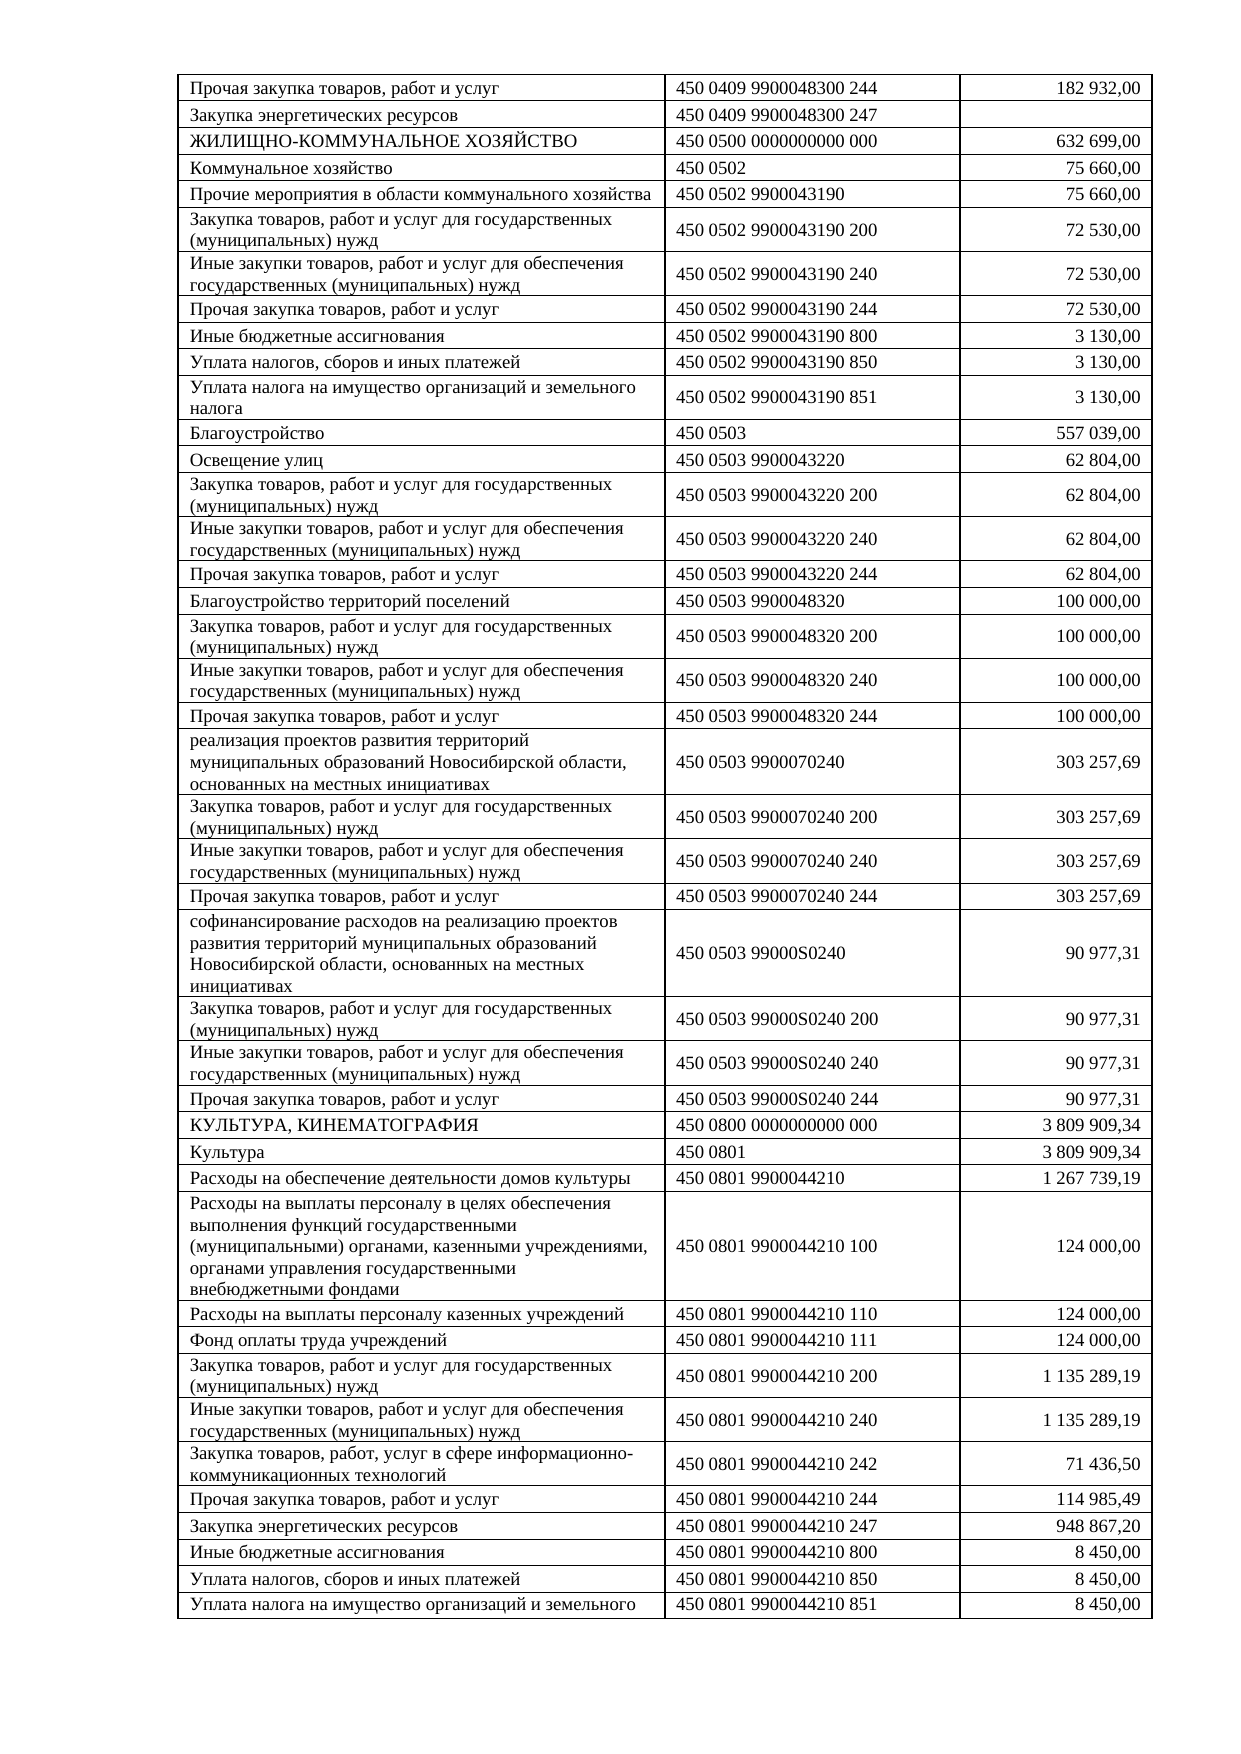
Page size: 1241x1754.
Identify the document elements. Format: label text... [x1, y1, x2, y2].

table_cell Фонд оплаты труда учреждений [179, 1327, 664, 1353]
table_cell Иные закупки товаров, работ и услуг для обеспечения государственных (муниципальных) нужд [179, 252, 664, 295]
table_cell [1153, 516, 1176, 560]
table_cell [1153, 658, 1176, 702]
table_cell 303 257,69 [961, 839, 1151, 882]
table_cell [1153, 375, 1176, 419]
table_cell 450 0502 9900043190 200 [666, 208, 959, 251]
table_cell [961, 101, 1151, 127]
table_cell [1153, 1512, 1176, 1538]
table_cell 72 530,00 [961, 208, 1151, 251]
table_cell 450 0801 9900044210 850 [666, 1566, 959, 1592]
table_cell 948 867,20 [961, 1513, 1151, 1538]
table_cell 71 436,50 [961, 1442, 1151, 1485]
table_cell 450 0502 9900043190 800 [666, 323, 959, 348]
table_cell [1153, 1397, 1176, 1441]
table_cell Расходы на выплаты персоналу казенных учреждений [179, 1301, 664, 1326]
table_cell Благоустройство территорий поселений [179, 588, 664, 613]
table_cell [1153, 74, 1176, 100]
table_cell Прочая закупка товаров, работ и услуг [179, 75, 664, 100]
table_cell Прочая закупка товаров, работ и услуг [179, 296, 664, 322]
table_cell Закупка товаров, работ, услуг в сфере информационно-коммуникационных технологий [179, 1442, 664, 1485]
table_cell [1153, 1592, 1176, 1618]
table_cell 100 000,00 [961, 615, 1151, 658]
table_cell [1153, 180, 1176, 207]
table_cell 450 0503 9900070240 240 [666, 839, 959, 882]
table_cell [1153, 1485, 1176, 1512]
table_cell [1153, 207, 1176, 251]
table_cell Закупка энергетических ресурсов [179, 1513, 664, 1538]
table_cell 450 0503 9900043220 240 [666, 517, 959, 560]
table_cell Освещение улиц [179, 446, 664, 472]
table_cell [1153, 1539, 1176, 1565]
table_cell Иные закупки товаров, работ и услуг для обеспечения государственных (муниципальных) нужд [179, 517, 664, 560]
table_cell 75 660,00 [961, 181, 1151, 207]
table_cell [1153, 127, 1176, 153]
table_cell 100 000,00 [961, 703, 1151, 728]
table_cell Культура [179, 1139, 664, 1164]
table_cell 450 0500 0000000000 000 [666, 128, 959, 153]
table_cell Закупка товаров, работ и услуг для государственных (муниципальных) нужд [179, 1354, 664, 1397]
table_cell 303 257,69 [961, 884, 1151, 909]
table_cell [1153, 419, 1176, 445]
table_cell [666, 1593, 959, 1618]
table_cell 450 0503 9900043220 [666, 446, 959, 472]
table_cell 450 0801 9900044210 100 [666, 1192, 959, 1300]
table_cell 8 450,00 [961, 1566, 1151, 1592]
table_cell 1 267 739,19 [961, 1165, 1151, 1191]
table_cell [1153, 728, 1176, 794]
table_cell 100 000,00 [961, 659, 1151, 702]
table_cell 450 0503 9900070240 [666, 729, 959, 794]
table_cell 3 809 909,34 [961, 1112, 1151, 1138]
table_cell 3 130,00 [961, 376, 1151, 419]
table_cell Прочие мероприятия в области коммунального хозяйства [179, 181, 664, 207]
table_cell 450 0503 9900048320 200 [666, 615, 959, 658]
table_cell [1153, 1040, 1176, 1084]
table_cell 72 530,00 [961, 296, 1151, 322]
table_cell [1153, 472, 1176, 516]
table_cell [1153, 1326, 1176, 1353]
table_cell 114 985,49 [961, 1486, 1151, 1512]
table_cell Закупка товаров, работ и услуг для государственных (муниципальных) нужд [179, 795, 664, 838]
table_cell [1153, 614, 1176, 658]
table_cell 450 0801 9900044210 200 [666, 1354, 959, 1397]
table_cell Иные бюджетные ассигнования [179, 323, 664, 348]
table_cell 450 0503 99000S0240 [666, 910, 959, 996]
table_cell 450 0502 9900043190 244 [666, 296, 959, 322]
table_cell Иные бюджетные ассигнования [179, 1540, 664, 1565]
table_cell Уплата налога на имущество организаций и земельного налога [179, 376, 664, 419]
table_cell [1153, 1191, 1176, 1300]
table_cell [1153, 1138, 1176, 1164]
table_cell Прочая закупка товаров, работ и услуг [179, 1486, 664, 1512]
table_cell [1153, 1565, 1176, 1592]
table_cell [1153, 794, 1176, 838]
table_cell 450 0801 9900044210 800 [666, 1540, 959, 1565]
table_cell [1153, 100, 1176, 127]
table_cell Закупка энергетических ресурсов [179, 101, 664, 127]
table_cell 450 0503 9900043220 200 [666, 473, 959, 516]
table_cell 90 977,31 [961, 997, 1151, 1040]
table_cell 450 0801 [666, 1139, 959, 1164]
table_cell Иные закупки товаров, работ и услуг для обеспечения государственных (муниципальных) нужд [179, 839, 664, 882]
table_cell [1153, 154, 1176, 180]
table_cell Закупка товаров, работ и услуг для государственных (муниципальных) нужд [179, 473, 664, 516]
table_cell 8 450,00 [961, 1540, 1151, 1565]
table_cell Уплата налогов, сборов и иных платежей [179, 1566, 664, 1592]
table_cell 90 977,31 [961, 910, 1151, 996]
table_cell реализация проектов развития территорий муниципальных образований Новосибирской области, основанных на местных инициативах [179, 729, 664, 794]
table_cell 450 0503 [666, 420, 959, 445]
table_cell Закупка товаров, работ и услуг для государственных (муниципальных) нужд [179, 997, 664, 1040]
table_cell 90 977,31 [961, 1041, 1151, 1084]
table_cell 450 0503 9900070240 200 [666, 795, 959, 838]
table_cell 62 804,00 [961, 517, 1151, 560]
table_cell [1153, 1164, 1176, 1191]
table_cell Прочая закупка товаров, работ и услуг [179, 703, 664, 728]
table_cell 450 0503 9900048320 [666, 588, 959, 613]
table_cell Расходы на обеспечение деятельности домов культуры [179, 1165, 664, 1191]
table_cell [1153, 322, 1176, 348]
table_cell 450 0502 9900043190 850 [666, 349, 959, 375]
table_cell 100 000,00 [961, 588, 1151, 613]
table_cell 75 660,00 [961, 155, 1151, 180]
table_cell [1153, 1441, 1176, 1485]
table_cell 3 130,00 [961, 349, 1151, 375]
table_cell 450 0409 9900048300 244 [666, 75, 959, 100]
table_cell [1153, 587, 1176, 613]
table_cell КУЛЬТУРА, КИНЕМАТОГРАФИЯ [179, 1112, 664, 1138]
table_cell 450 0801 9900044210 247 [666, 1513, 959, 1538]
table_cell 303 257,69 [961, 729, 1151, 794]
table_cell софинансирование расходов на реализацию проектов развития территорий муниципальных образований Новосибирской области, основанных на местных инициативах [179, 910, 664, 996]
table_cell 450 0801 9900044210 [666, 1165, 959, 1191]
table_cell 62 804,00 [961, 446, 1151, 472]
table_cell [1153, 909, 1176, 996]
table_cell 3 809 909,34 [961, 1139, 1151, 1164]
table_cell 450 0502 [666, 155, 959, 180]
table_cell [1153, 702, 1176, 728]
table_cell Прочая закупка товаров, работ и услуг [179, 1086, 664, 1111]
table_cell Закупка товаров, работ и услуг для государственных (муниципальных) нужд [179, 615, 664, 658]
table_cell [1153, 1353, 1176, 1397]
table_cell 182 932,00 [961, 75, 1151, 100]
table_cell 557 039,00 [961, 420, 1151, 445]
table_cell 450 0801 9900044210 240 [666, 1398, 959, 1441]
table_cell 450 0801 9900044210 244 [666, 1486, 959, 1512]
table_cell 450 0503 9900048320 244 [666, 703, 959, 728]
table_cell Иные закупки товаров, работ и услуг для обеспечения государственных (муниципальных) нужд [179, 1398, 664, 1441]
table_cell 450 0502 9900043190 851 [666, 376, 959, 419]
table_cell [1153, 348, 1176, 375]
table_cell 450 0503 99000S0240 244 [666, 1086, 959, 1111]
table_cell 1 135 289,19 [961, 1354, 1151, 1397]
table_cell [1153, 1111, 1176, 1138]
table_cell Уплата налогов, сборов и иных платежей [179, 349, 664, 375]
table_cell 3 130,00 [961, 323, 1151, 348]
table_cell ЖИЛИЩНО-КОММУНАЛЬНОЕ ХОЗЯЙСТВО [179, 128, 664, 153]
table_cell 450 0801 9900044210 111 [666, 1327, 959, 1353]
table_cell 450 0801 9900044210 242 [666, 1442, 959, 1485]
table_cell 450 0409 9900048300 247 [666, 101, 959, 127]
table_cell 450 0502 9900043190 [666, 181, 959, 207]
table_cell 1 135 289,19 [961, 1398, 1151, 1441]
table_cell Иные закупки товаров, работ и услуг для обеспечения государственных (муниципальных) нужд [179, 1041, 664, 1084]
table_cell 8 450,00 [961, 1593, 1151, 1618]
table_cell 450 0503 99000S0240 240 [666, 1041, 959, 1084]
table_cell [1153, 996, 1176, 1040]
table_cell [1153, 445, 1176, 472]
table_cell 450 0502 9900043190 240 [666, 252, 959, 295]
table_cell [1153, 1300, 1176, 1326]
table_cell Коммунальное хозяйство [179, 155, 664, 180]
table_cell [1153, 560, 1176, 587]
table_cell 124 000,00 [961, 1327, 1151, 1353]
table_cell Закупка товаров, работ и услуг для государственных (муниципальных) нужд [179, 208, 664, 251]
table_cell Прочая закупка товаров, работ и услуг [179, 561, 664, 587]
table_cell 124 000,00 [961, 1301, 1151, 1326]
table_cell 450 0503 9900043220 244 [666, 561, 959, 587]
table_cell Благоустройство [179, 420, 664, 445]
table_cell [1153, 251, 1176, 295]
table_cell [1153, 838, 1176, 882]
table_cell 450 0503 99000S0240 200 [666, 997, 959, 1040]
table_cell Прочая закупка товаров, работ и услуг [179, 884, 664, 909]
table_cell 450 0801 9900044210 110 [666, 1301, 959, 1326]
table_cell [1153, 1085, 1176, 1111]
table_cell 62 804,00 [961, 473, 1151, 516]
table_cell [1153, 295, 1176, 322]
table_cell 124 000,00 [961, 1192, 1151, 1300]
table_cell [1153, 883, 1176, 909]
table_cell 62 804,00 [961, 561, 1151, 587]
table_cell Иные закупки товаров, работ и услуг для обеспечения государственных (муниципальных) нужд [179, 659, 664, 702]
table_cell 450 0503 9900048320 240 [666, 659, 959, 702]
table_cell 303 257,69 [961, 795, 1151, 838]
table_cell 632 699,00 [961, 128, 1151, 153]
table_cell 450 0800 0000000000 000 [666, 1112, 959, 1138]
table_cell 72 530,00 [961, 252, 1151, 295]
table_cell 450 0503 9900070240 244 [666, 884, 959, 909]
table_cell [179, 1593, 664, 1618]
table_cell 90 977,31 [961, 1086, 1151, 1111]
